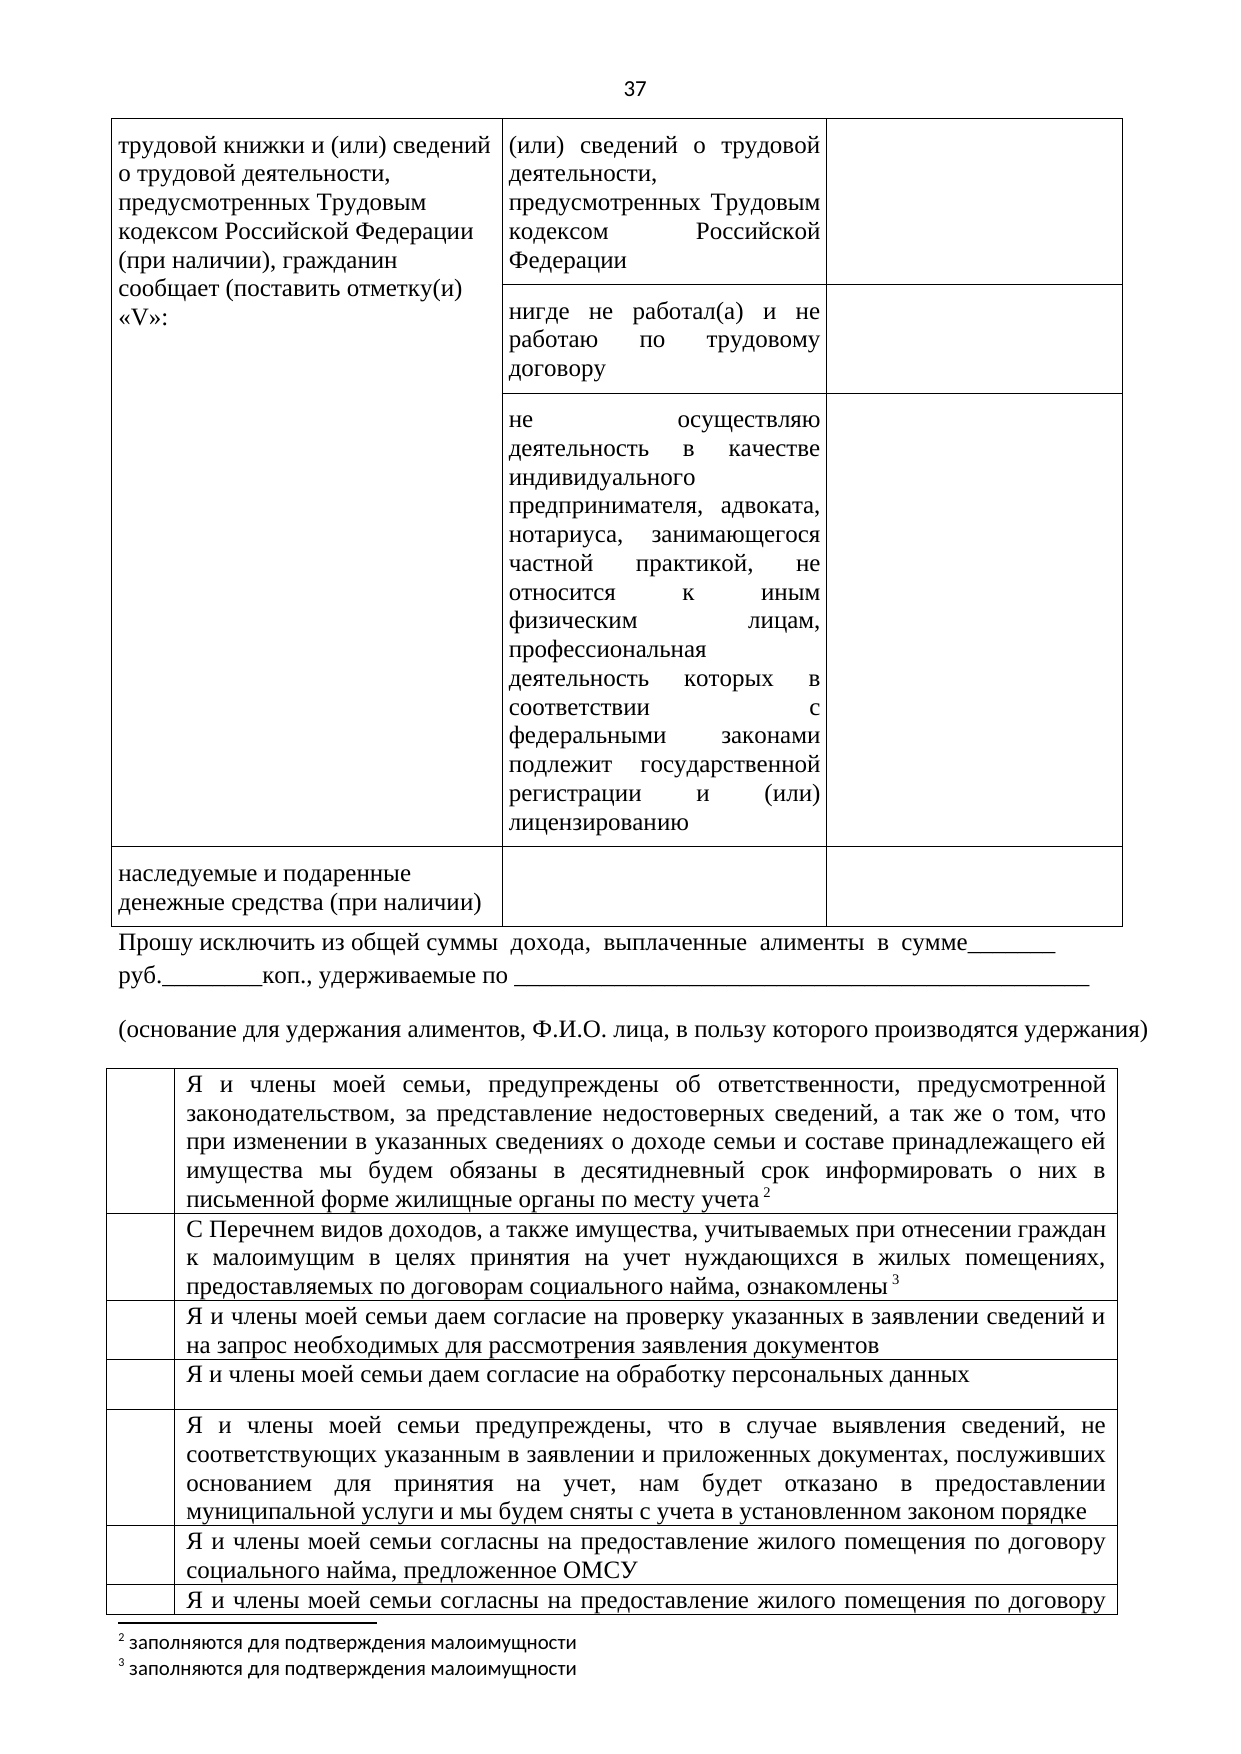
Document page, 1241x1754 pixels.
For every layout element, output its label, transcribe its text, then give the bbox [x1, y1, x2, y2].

table_cell Я и члены моей семьи согласны на предоставление жилого помещения по договору социального найма, предложенное ОМСУ [175, 1526, 1117, 1584]
table_cell [503, 847, 826, 926]
table_header Я и члены моей семьи, предупреждены об ответственности, предусмотренной законодательством, за представление недостоверных сведений, а так же о том, что при изменении в указанных сведениях о доходе семьи и составе принадлежащего ей имущества мы будем обязаны в десятидневный срок информировать о них в письменной форме жилищные органы по месту учета [175, 1069, 1117, 1213]
text (основание для удержания алиментов, Ф.И.О. лица, в пользу которого производятся удержания) [118, 1014, 1152, 1043]
table_header [107, 1069, 174, 1213]
table_cell [827, 285, 1122, 393]
table_cell [107, 1301, 174, 1358]
table_cell нигде не работал(а) и не работаю по трудовому договору [503, 285, 826, 393]
table_cell [107, 1585, 174, 1613]
table_cell наследуемые и подаренные денежные средства (при наличии) [112, 847, 502, 926]
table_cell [112, 119, 502, 846]
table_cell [175, 1585, 1117, 1613]
table_cell [827, 847, 1122, 926]
table_cell [107, 1360, 174, 1409]
table_cell Я и члены моей семьи даем согласие на обработку персональных данных [175, 1360, 1117, 1409]
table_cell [503, 119, 826, 284]
table_cell [827, 119, 1122, 284]
table_cell [107, 1410, 174, 1525]
table_cell [827, 394, 1122, 846]
table_cell [107, 1526, 174, 1584]
table_cell не осуществляю деятельность в качестве индивидуального предпринимателя, адвоката, нотариуса, занимающегося частной практикой, не относится к иным физическим лицам, профессиональная деятельность которых в соответствии с федеральными законами подлежит государственной регистрации и (или) лицензированию [503, 394, 826, 846]
table_cell Я и члены моей семьи предупреждены, что в случае выявления сведений, не соответствующих указанным в заявлении и приложенных документах, послуживших основанием для принятия на учет, нам будет отказано в предоставлении муниципальной услуги и мы будем сняты с учета в установленном законом порядке [175, 1410, 1117, 1525]
text Прошу исключить из общей суммы дохода, выплаченные алименты в сумме_______ руб.________коп., удерживаемые по ______________________________________________ [118, 927, 1152, 989]
table_cell С Перечнем видов доходов, а также имущества, учитываемых при отнесении граждан к малоимущим в целях принятия на учет нуждающихся в жилых помещениях, предоставляемых по договорам социального найма, ознакомлены [175, 1214, 1117, 1300]
table_cell [107, 1214, 174, 1300]
table_cell Я и члены моей семьи даем согласие на проверку указанных в заявлении сведений и на запрос необходимых для рассмотрения заявления документов [175, 1301, 1117, 1358]
